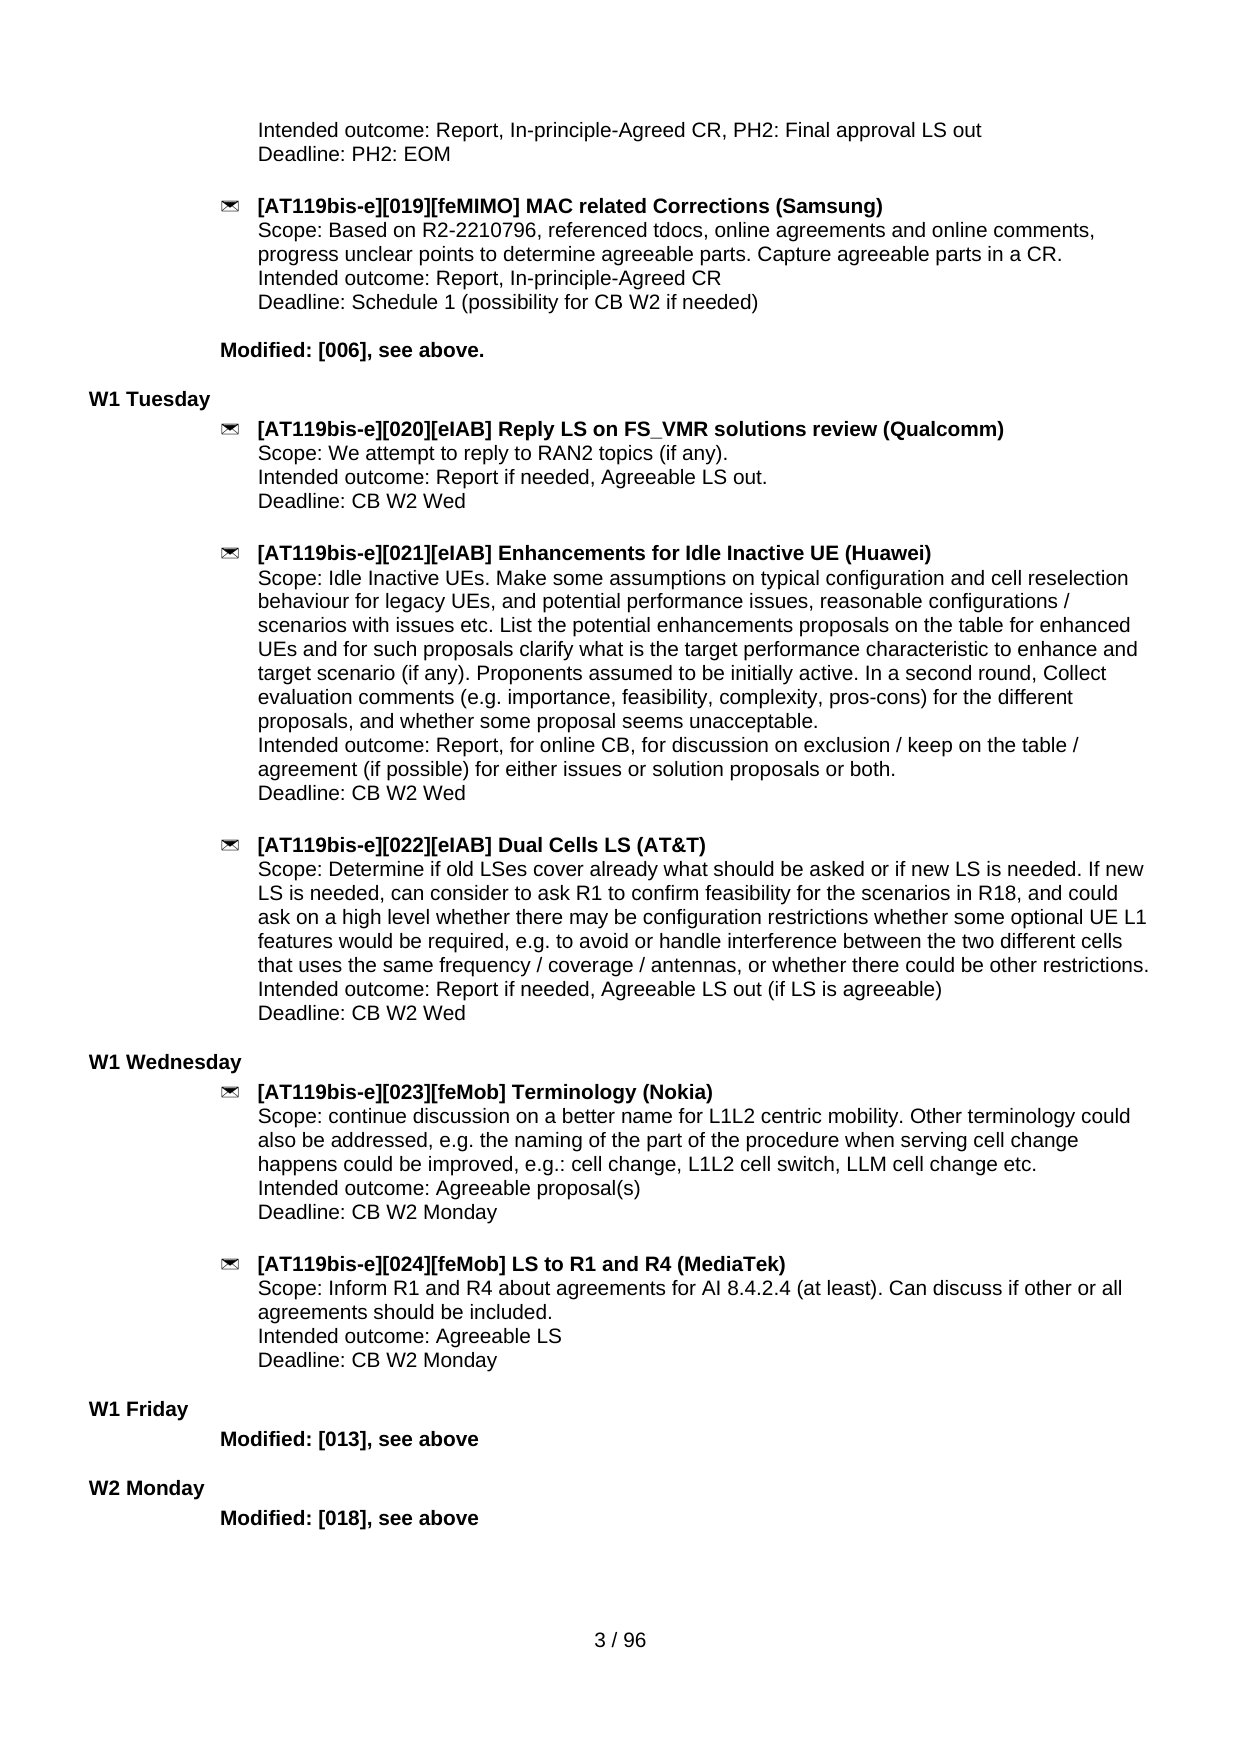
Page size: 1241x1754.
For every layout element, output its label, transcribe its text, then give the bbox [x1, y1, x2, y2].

text Modified: [006], see above. [220, 338, 1152, 362]
text Deadline: CB W2 Monday [220, 1348, 1152, 1372]
text Scope: We attempt to reply to RAN2 topics (if any). [220, 441, 1152, 465]
text Intended outcome: Report if needed, Agreeable LS out (if LS is agreeable) [220, 977, 1152, 1001]
text Deadline: Schedule 1 (possibility for CB W2 if needed) [220, 290, 1152, 314]
text [AT119bis-e][020][eIAB] Reply LS on FS_VMR solutions review (Qualcomm) [220, 417, 1152, 441]
text Intended outcome: Report, In-principle-Agreed CR, PH2: Final approval LS out [220, 118, 1152, 142]
text [AT119bis-e][019][feMIMO] MAC related Corrections (Samsung) [220, 194, 1152, 218]
text [AT119bis-e][024][feMob] LS to R1 and R4 (MediaTek) [220, 1252, 1152, 1276]
text W2 Monday [89, 1476, 1152, 1500]
text Intended outcome: Report if needed, Agreeable LS out. [220, 465, 1152, 489]
text Scope: Idle Inactive UEs. Make some assumptions on typical configuration and cell reselection behaviour for legacy UEs, and potential performance issues, reasonable configurations / scenarios with issues etc. List the potential enhancements proposals on the table for enhanced UEs and for such proposals clarify what is the target performance characteristic to enhance and target scenario (if any). Proponents assumed to be initially active. In a second round, Collect evaluation comments (e.g. importance, feasibility, complexity, pros-cons) for the different proposals, and whether some proposal seems unacceptable. [220, 565, 1152, 733]
text Intended outcome: Agreeable proposal(s) [220, 1176, 1152, 1200]
text Scope: Determine if old LSes cover already what should be asked or if new LS is needed. If new LS is needed, can consider to ask R1 to confirm feasibility for the scenarios in R18, and could ask on a high level whether there may be configuration restrictions whether some optional UE L1 features would be required, e.g. to avoid or handle interference between the two different cells that uses the same frequency / coverage / antennas, or whether there could be other restrictions. [220, 857, 1152, 977]
text Intended outcome: Report, In-principle-Agreed CR [220, 266, 1152, 290]
text Scope: Inform R1 and R4 about agreements for AI 8.4.2.4 (at least). Can discuss if other or all agreements should be included. [220, 1276, 1152, 1324]
text W1 Tuesday [89, 387, 1152, 411]
text [AT119bis-e][021][eIAB] Enhancements for Idle Inactive UE (Huawei) [220, 541, 1152, 565]
text Modified: [018], see above [220, 1506, 1152, 1530]
text Deadline: PH2: EOM [220, 142, 1152, 166]
text Intended outcome: Agreeable LS [220, 1324, 1152, 1348]
text [AT119bis-e][022][eIAB] Dual Cells LS (AT&T) [220, 833, 1152, 857]
text Deadline: CB W2 Wed [220, 1001, 1152, 1025]
text [AT119bis-e][023][feMob] Terminology (Nokia) [220, 1080, 1152, 1104]
text W1 Wednesday [89, 1050, 1152, 1074]
text Scope: continue discussion on a better name for L1L2 centric mobility. Other terminology could also be addressed, e.g. the naming of the part of the procedure when serving cell change happens could be improved, e.g.: cell change, L1L2 cell switch, LLM cell change etc. [220, 1104, 1152, 1176]
text W1 Friday [89, 1397, 1152, 1421]
text Scope: Based on R2-2210796, referenced tdocs, online agreements and online comments, progress unclear points to determine agreeable parts. Capture agreeable parts in a CR. [220, 218, 1152, 266]
text Modified: [013], see above [220, 1427, 1152, 1451]
text Intended outcome: Report, for online CB, for discussion on exclusion / keep on the table / agreement (if possible) for either issues or solution proposals or both. [220, 733, 1152, 781]
text Deadline: CB W2 Wed [220, 781, 1152, 805]
text Deadline: CB W2 Monday [220, 1200, 1152, 1224]
text Deadline: CB W2 Wed [220, 489, 1152, 513]
